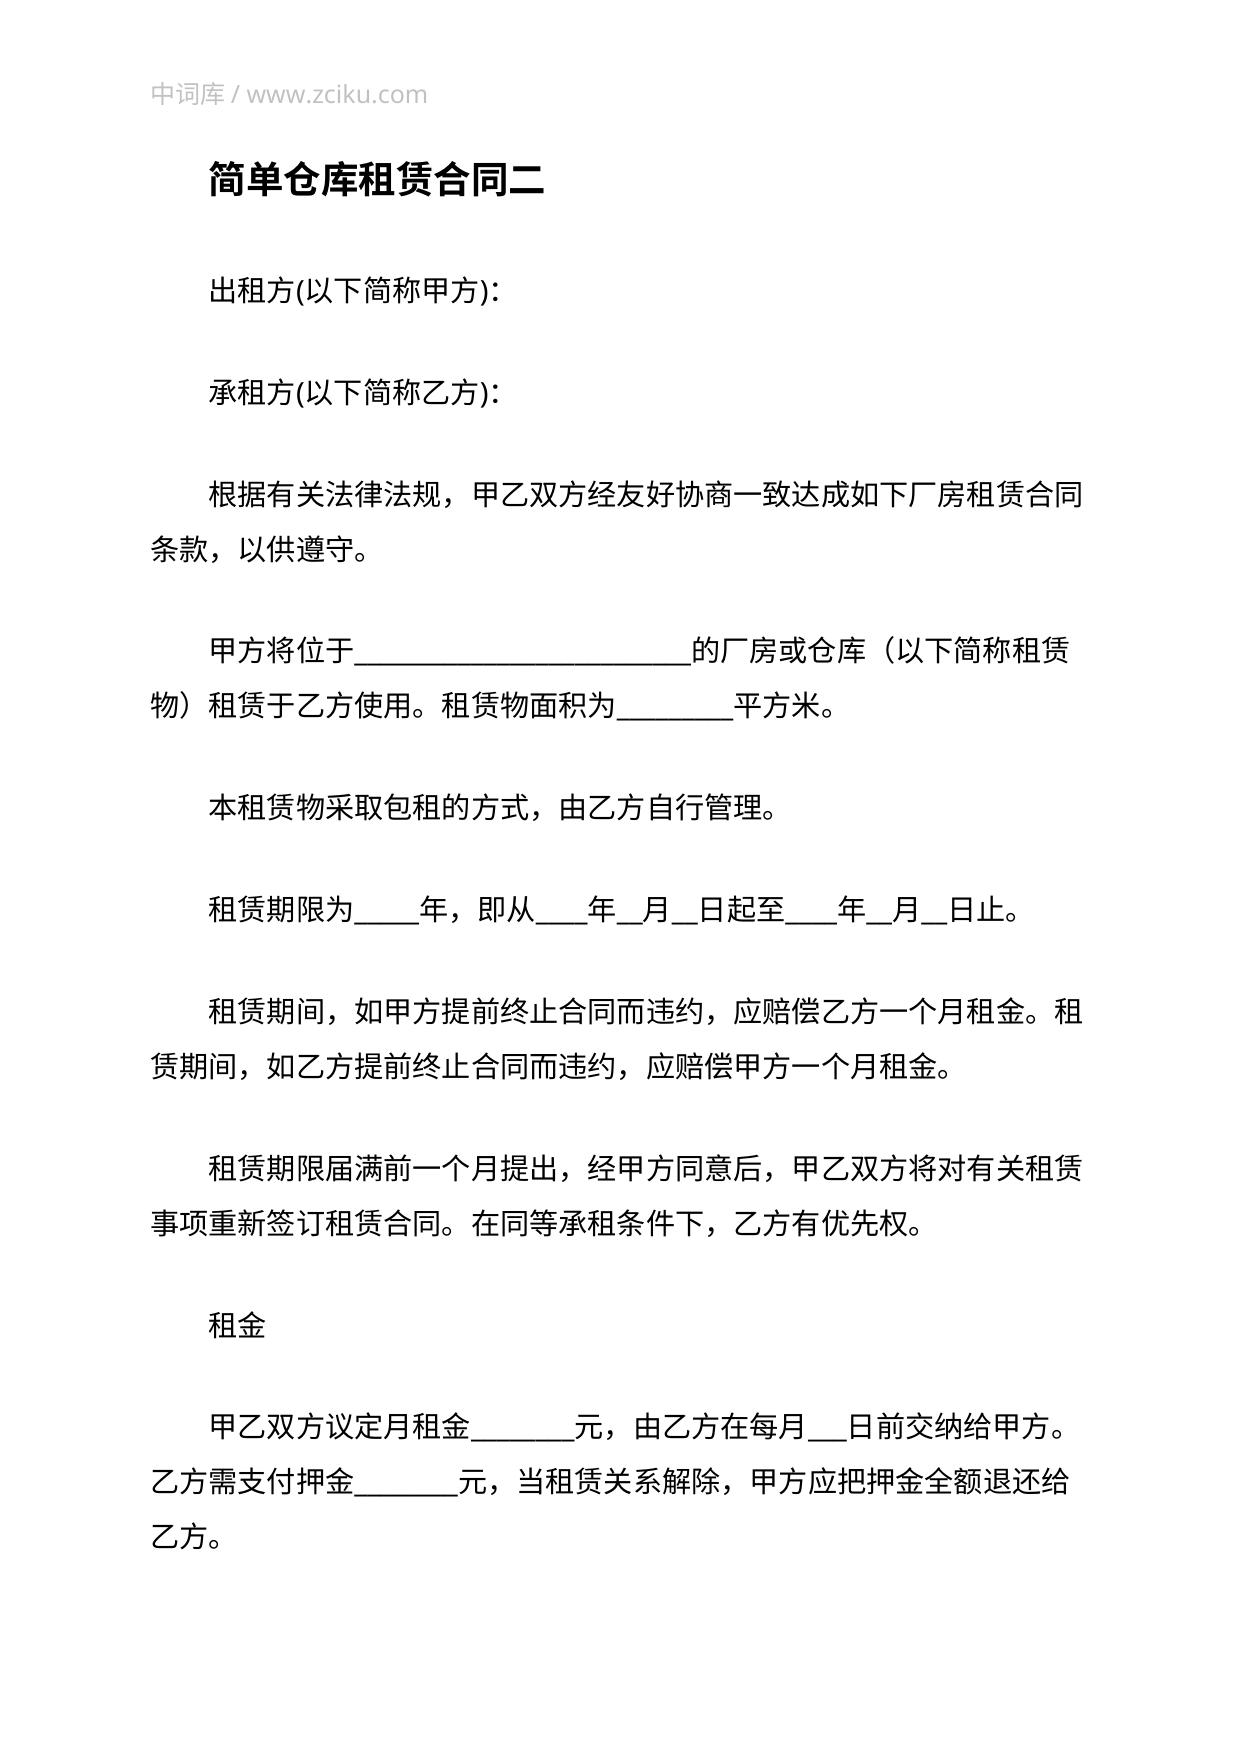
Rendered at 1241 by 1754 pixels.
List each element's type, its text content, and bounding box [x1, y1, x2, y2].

text 租赁期间，如甲方提前终止合同而违约，应赔偿乙方一个月租金。租赁期间，如乙方提前终止合同而违约，应赔偿甲方一个月租金。 [150, 989, 1090, 1086]
text 甲乙双方议定月租金________元，由乙方在每月___日前交纳给甲方。 乙方需支付押金________元，当租赁关系解除，甲方应把押金全额退还给乙方。 [150, 1404, 1090, 1556]
text 租金 [150, 1302, 1090, 1344]
text 本租赁物采取包租的方式，由乙方自行管理。 [150, 785, 1090, 827]
text 租赁期限届满前一个月提出，经甲方同意后，甲乙双方将对有关租赁事项重新签订租赁合同。在同等承租条件下，乙方有优先权。 [150, 1145, 1090, 1243]
text 简单仓库租赁合同二 [150, 150, 1090, 204]
text 根据有关法律法规，甲乙双方经友好协商一致达成如下厂房租赁合同条款，以供遵守。 [150, 471, 1090, 568]
text 承租方(以下简称乙方)： [150, 369, 1090, 412]
text 甲方将位于__________________________的厂房或仓库（以下简称租赁物）租赁于乙方使用。租赁物面积为_________平方米。 [150, 628, 1090, 725]
text 出租方(以下简称甲方)： [150, 267, 1090, 310]
text 租赁期限为_____年，即从____年__月__日起至____年__月__日止。 [150, 887, 1090, 929]
